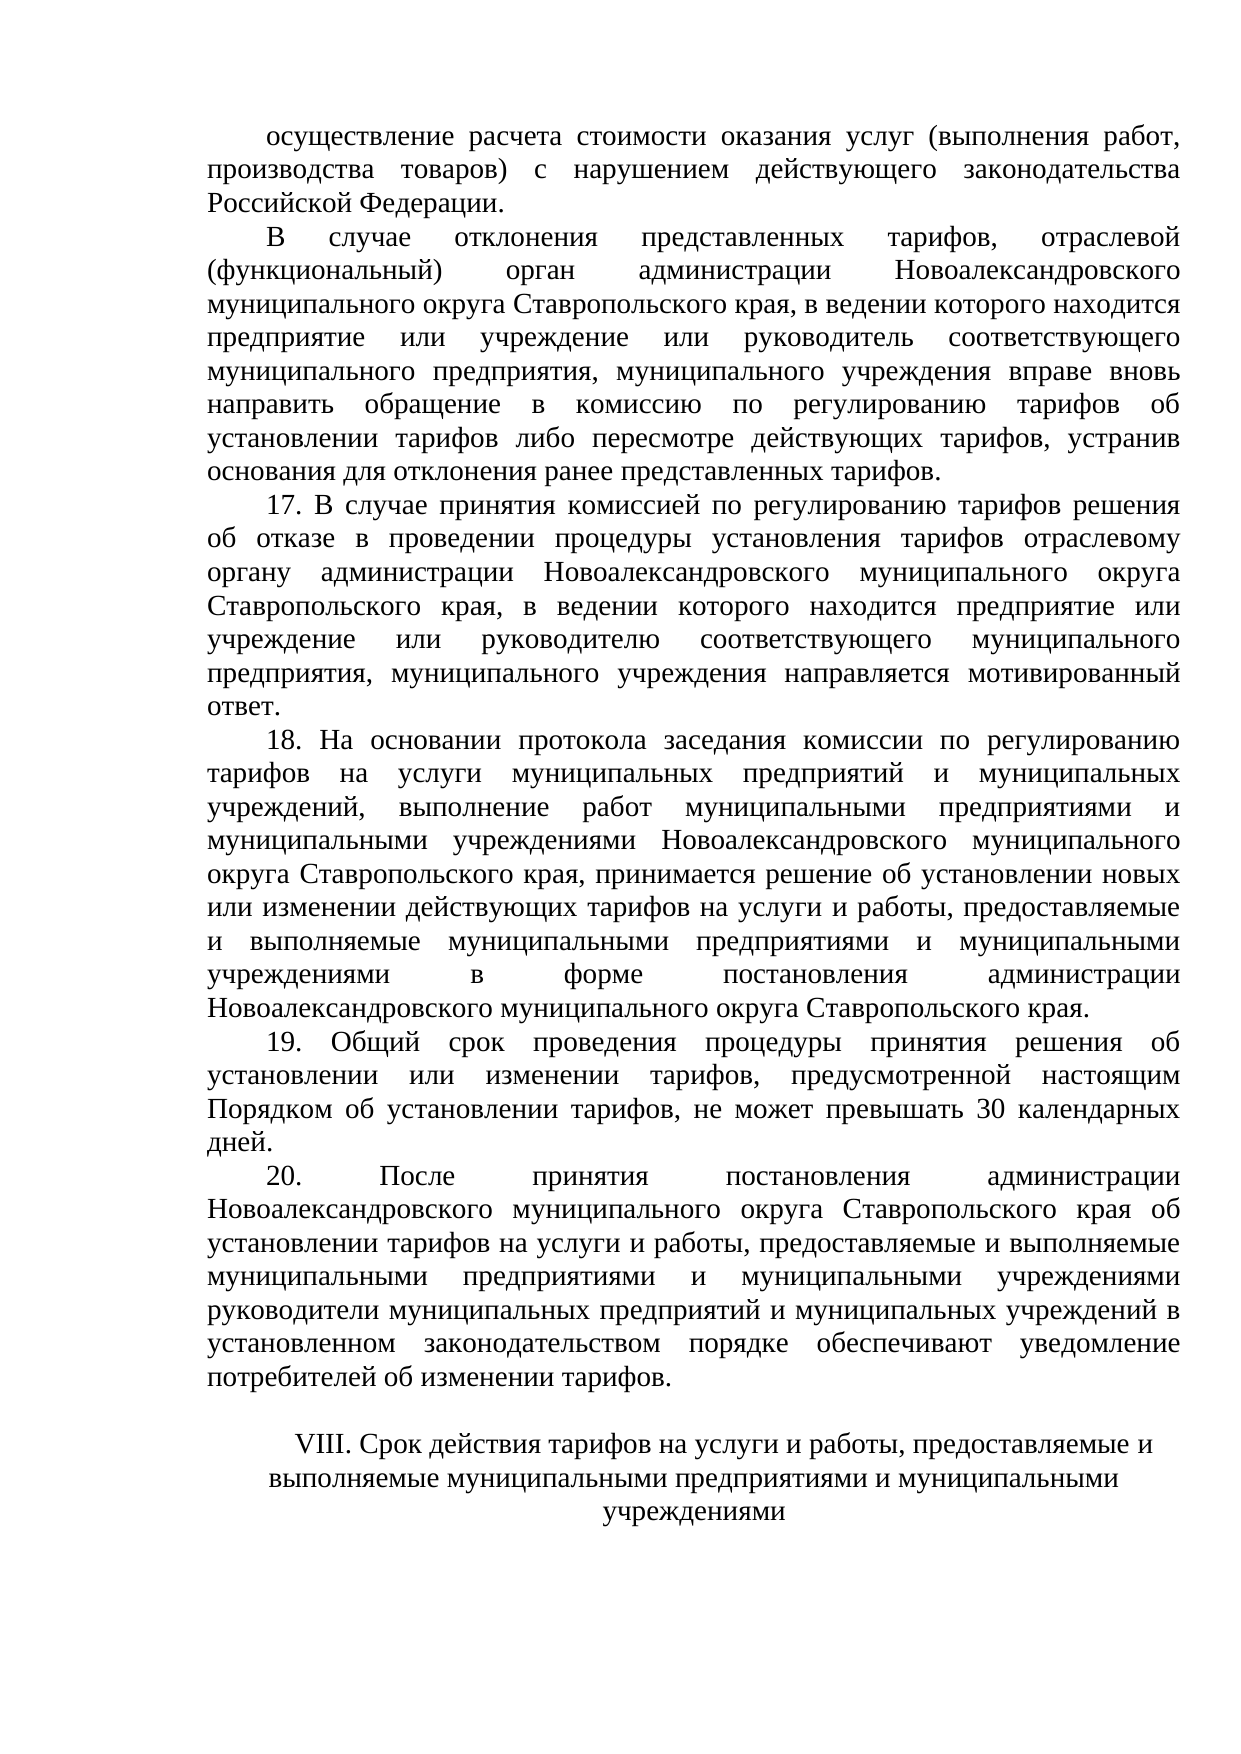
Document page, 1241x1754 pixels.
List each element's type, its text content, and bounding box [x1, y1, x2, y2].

text 19. Общий срок проведения процедуры принятия решения об установлении или изменении тарифов, предусмотренной настоящим Порядком об установлении тарифов, не может превышать 30 календарных дней. [207, 1024, 1181, 1158]
text 20. После принятия постановления администрации Новоалександровского муниципального округа Ставропольского края об установлении тарифов на услуги и работы, предоставляемые и выполняемые муниципальными предприятиями и муниципальными учреждениями руководители муниципальных предприятий и муниципальных учреждений в установленном законодательством порядке обеспечивают уведомление потребителей об изменении тарифов. [207, 1158, 1181, 1393]
text 17. В случае принятия комиссией по регулированию тарифов решения об отказе в проведении процедуры установления тарифов отраслевому органу администрации Новоалександровского муниципального округа Ставропольского края, в ведении которого находится предприятие или учреждение или руководителю соответствующего муниципального предприятия, муниципального учреждения направляется мотивированный ответ. [207, 487, 1181, 722]
text VIII. Срок действия тарифов на услуги и работы, предоставляемые и выполняемые муниципальными предприятиями и муниципальными учреждениями [207, 1426, 1181, 1527]
text 18. На основании протокола заседания комиссии по регулированию тарифов на услуги муниципальных предприятий и муниципальных учреждений, выполнение работ муниципальными предприятиями и муниципальными учреждениями Новоалександровского муниципального округа Ставропольского края, принимается решение об установлении новых или изменении действующих тарифов на услуги и работы, предоставляемые и выполняемые муниципальными предприятиями и муниципальными учреждениями в форме постановления администрации Новоалександровского муниципального округа Ставропольского края. [207, 722, 1181, 1024]
text В случае отклонения представленных тарифов, отраслевой (функциональный) орган администрации Новоалександровского муниципального округа Ставропольского края, в ведении которого находится предприятие или учреждение или руководитель соответствующего муниципального предприятия, муниципального учреждения вправе вновь направить обращение в комиссию по регулированию тарифов об установлении тарифов либо пересмотре действующих тарифов, устранив основания для отклонения ранее представленных тарифов. [207, 219, 1181, 487]
text осуществление расчета стоимости оказания услуг (выполнения работ, производства товаров) с нарушением действующего законодательства Российской Федерации. [207, 118, 1181, 219]
